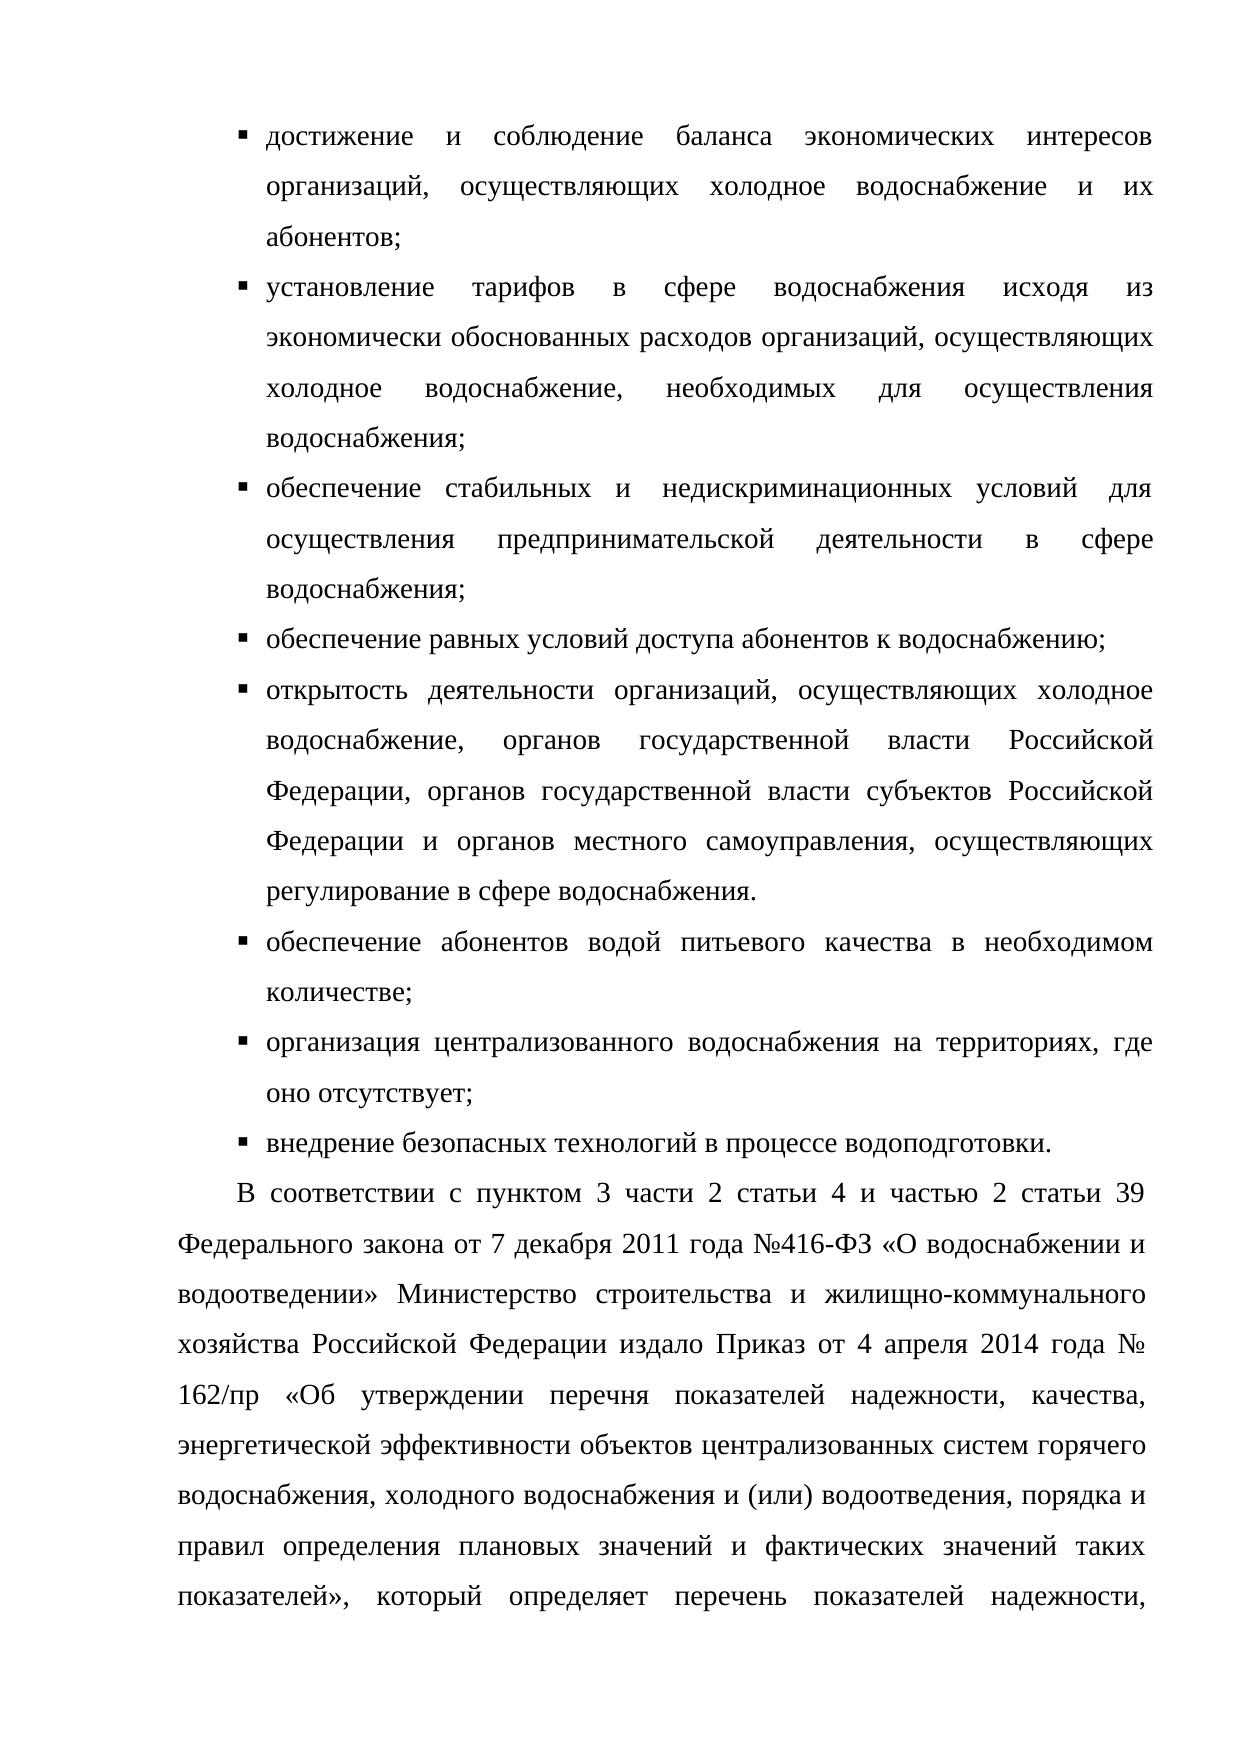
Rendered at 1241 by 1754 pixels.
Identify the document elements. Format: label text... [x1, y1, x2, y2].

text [177, 1176, 1147, 1612]
list установление тарифов в сфере водоснабжения исходя из экономически обоснованных расходов организаций, осуществляющих холодное водоснабжение, необходимых для осуществления водоснабжения; [236, 269, 1154, 454]
list организация централизованного водоснабжения на территориях, где оно отсутствует; [236, 1024, 1154, 1108]
list достижение и соблюдение баланса экономических интересов организаций, осуществляющих холодное водоснабжение и их абонентов; [236, 118, 1154, 252]
list внедрение безопасных технологий в процессе водоподготовки. [236, 1125, 1154, 1159]
list обеспечение стабильных и недискриминационных условий для осуществления предпринимательской деятельности в сфере водоснабжения; [236, 471, 1154, 605]
list открытость деятельности организаций, осуществляющих холодное водоснабжение, органов государственной власти Российской Федерации, органов государственной власти субъектов Российской Федерации и органов местного самоуправления, осуществляющих регулирование в сфере водоснабжения. [236, 672, 1154, 907]
list обеспечение равных условий доступа абонентов к водоснабжению; [236, 622, 1154, 655]
list обеспечение абонентов водой питьевого качества в необходимом количестве; [236, 924, 1154, 1008]
